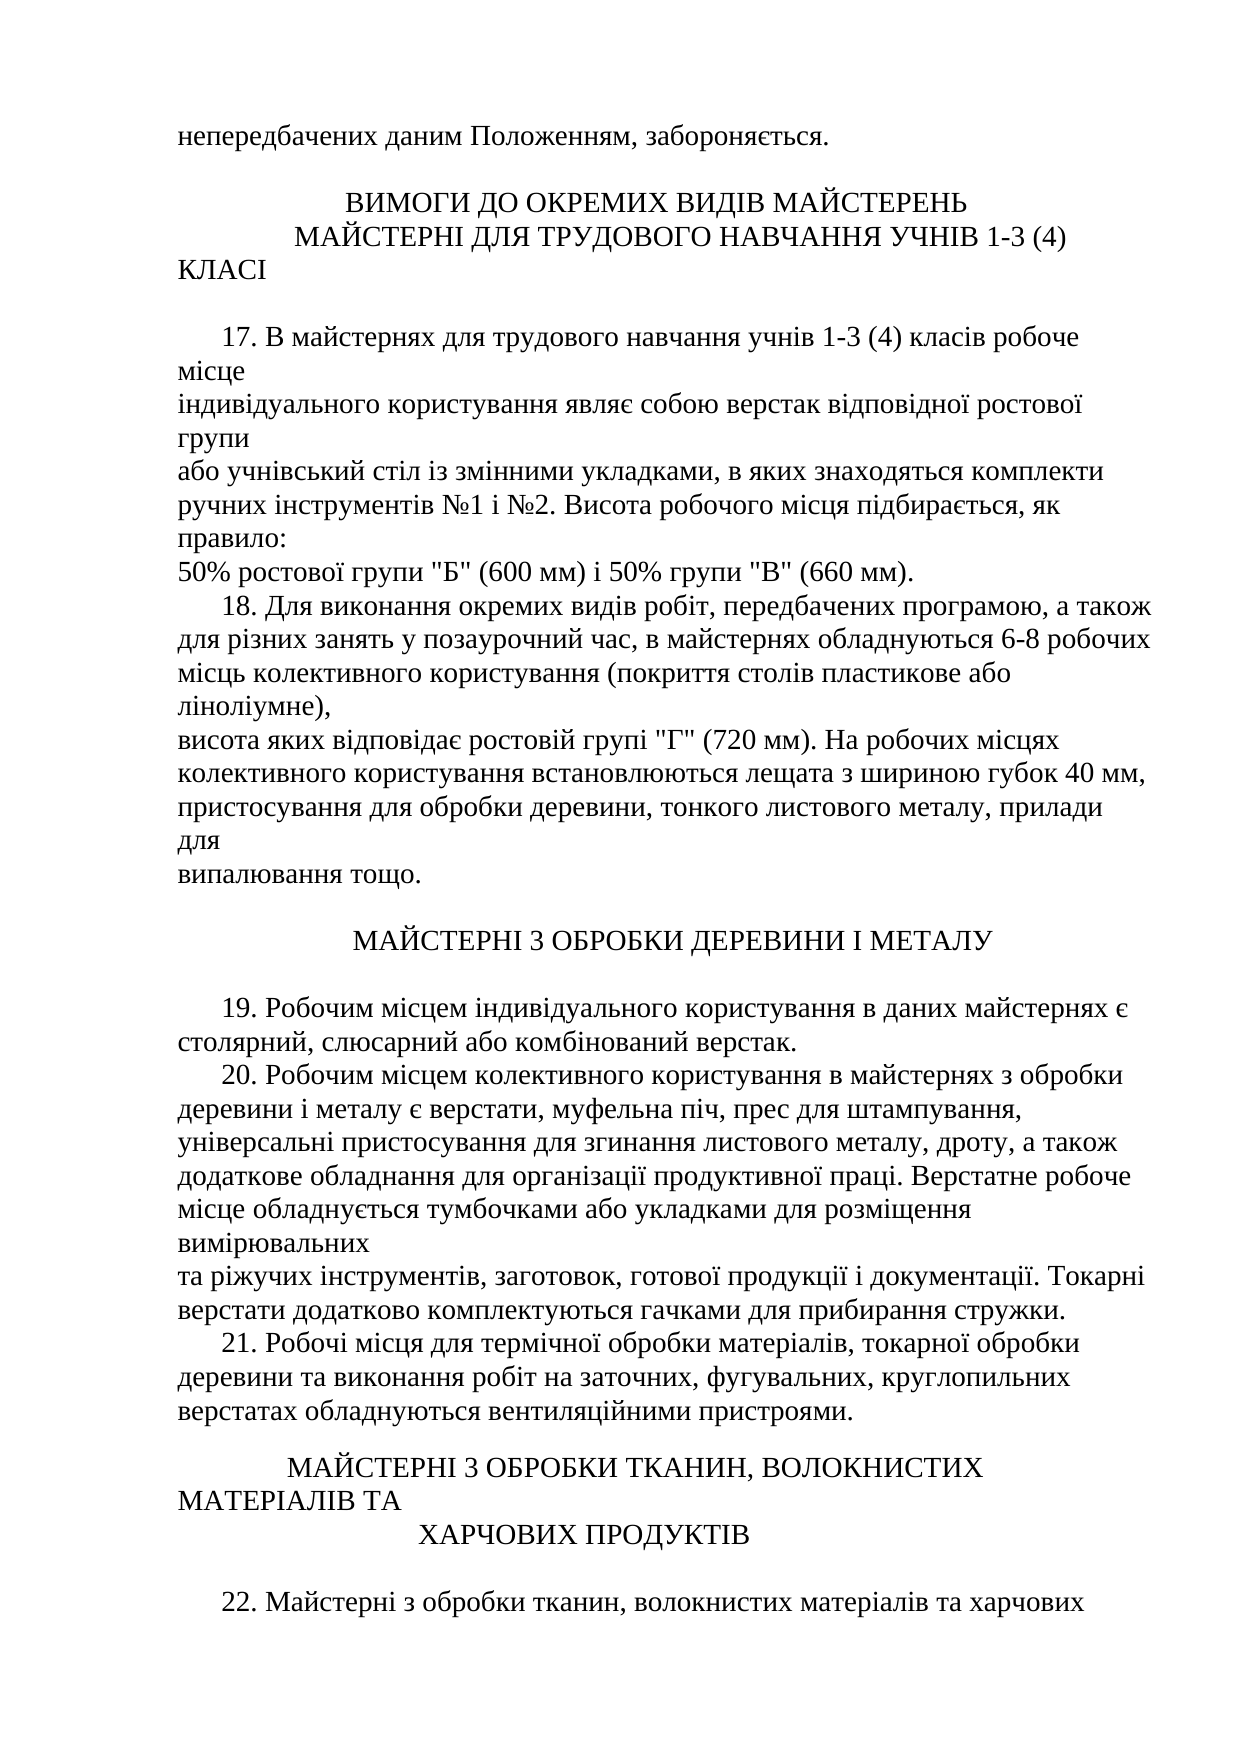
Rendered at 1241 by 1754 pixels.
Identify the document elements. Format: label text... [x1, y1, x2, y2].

text верстати додатково комплектуються гачками для прибирання стружки. [177, 1292, 1152, 1326]
text МАЙСТЕРНІ 3 ОБРОБКИ ТКАНИН, ВОЛОКНИСТИХ МАТЕРІАЛІВ ТА [177, 1450, 1152, 1517]
text випалювання тощо. [177, 856, 1152, 889]
text колективного користування встановлюються лещата з шириною губок 40 мм, [177, 755, 1152, 789]
text 19. Робочим місцем індивідуального користування в даних майстернях є [177, 990, 1152, 1024]
text ручних інструментів №1 і №2. Висота робочого місця підбирається, як правило: [177, 487, 1152, 554]
text деревини і металу є верстати, муфельна піч, прес для штампування, [177, 1091, 1152, 1124]
text столярний, слюсарний або комбінований верстак. [177, 1024, 1152, 1057]
text або учнівський стіл із змінними укладками, в яких знаходяться комплекти [177, 453, 1152, 487]
text місць колективного користування (покриття столів пластикове або ліноліумне), [177, 655, 1152, 722]
text верстатах обладнуються вентиляційними пристроями. [177, 1393, 1152, 1426]
text деревини та виконання робіт на заточних, фугувальних, круглопильних [177, 1359, 1152, 1393]
text ХАРЧОВИХ ПРОДУКТІВ [177, 1517, 1152, 1551]
text ВИМОГИ ДО ОКРЕМИХ ВИДІВ МАЙСТЕРЕНЬ [177, 185, 1152, 219]
text 18. Для виконання окремих видів робіт, передбачених програмою, а також [177, 588, 1152, 621]
text додаткове обладнання для організації продуктивної праці. Верстатне робоче [177, 1158, 1152, 1191]
text 50% ростової групи "Б" (600 мм) і 50% групи "В" (660 мм). [177, 554, 1152, 588]
text пристосування для обробки деревини, тонкого листового металу, прилади для [177, 789, 1152, 856]
text універсальні пристосування для згинання листового металу, дроту, а також [177, 1124, 1152, 1158]
text для різних занять у позаурочний час, в майстернях обладнуються 6-8 робочих [177, 621, 1152, 655]
text місце обладнується тумбочками або укладками для розміщення вимірювальних [177, 1191, 1152, 1258]
text 20. Робочим місцем колективного користування в майстернях з обробки [177, 1057, 1152, 1091]
text МАЙСТЕРНІ ДЛЯ ТРУДОВОГО НАВЧАННЯ УЧНІВ 1-3 (4) КЛАСІ [177, 219, 1152, 286]
text 22. Майстерні з обробки тканин, волокнистих матеріалів та харчових [177, 1584, 1152, 1618]
text 21. Робочі місця для термічної обробки матеріалів, токарної обробки [177, 1326, 1152, 1359]
text МАЙСТЕРНІ 3 ОБРОБКИ ДЕРЕВИНИ І МЕТАЛУ [177, 923, 1152, 957]
text індивідуального користування являє собою верстак відповідної ростової групи [177, 386, 1152, 453]
text висота яких відповідає ростовій групі "Г" (720 мм). На робочих місцях [177, 722, 1152, 755]
text та ріжучих інструментів, заготовок, готової продукції і документації. Токарні [177, 1258, 1152, 1292]
text 17. В майстернях для трудового навчання учнів 1-3 (4) класів робоче місце [177, 319, 1152, 386]
text непередбачених даним Положенням, забороняється. [177, 118, 1152, 152]
